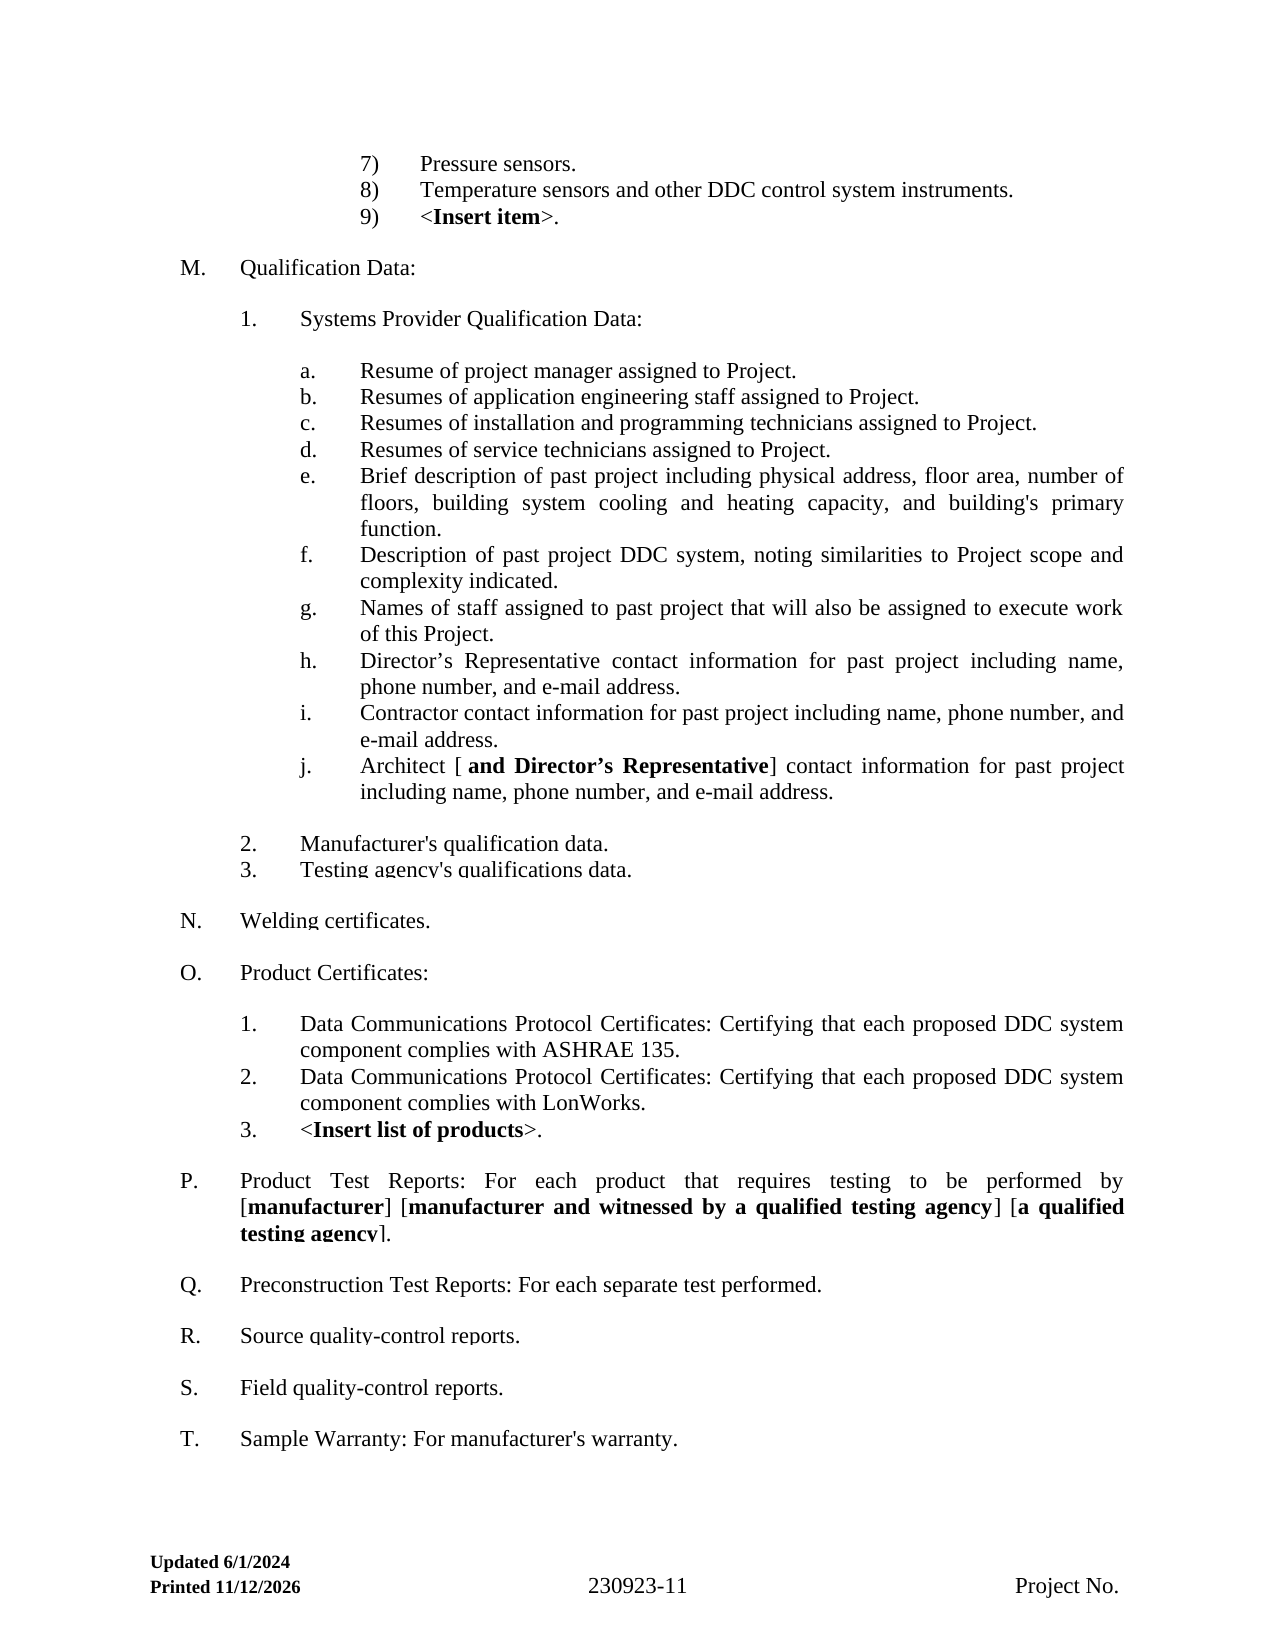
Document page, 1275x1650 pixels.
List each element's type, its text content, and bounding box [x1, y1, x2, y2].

text Data Communications Protocol Certificates: Certifying that each proposed DDC system component complies with ASHRAE 135. [240, 1010, 1125, 1063]
text Temperature sensors and other DDC control system instruments. [360, 176, 1125, 203]
text Contractor contact information for past project including name, phone number, and e-mail address. [300, 699, 1125, 752]
text Preconstruction Test Reports: For each separate test performed. [180, 1271, 1125, 1297]
text Data Communications Protocol Certificates: Certifying that each proposed DDC system component complies with LonWorks. [240, 1063, 1125, 1111]
text Brief description of past project including physical address, floor area, number of floors, building system cooling and heating capacity, and building's primary function. [300, 462, 1125, 541]
text Resumes of service technicians assigned to Project. [300, 436, 1125, 462]
text <Insert list of products>. [240, 1116, 1125, 1142]
text Welding certificates. [180, 907, 1125, 930]
text Director’s Representative contact information for past project including name, phone number, and e-mail address. [300, 647, 1125, 699]
text Systems Provider Qualification Data: [240, 305, 1125, 332]
text Resumes of installation and programming technicians assigned to Project. [300, 409, 1125, 436]
text Resume of project manager assigned to Project. [300, 357, 1125, 383]
text Resumes of application engineering staff assigned to Project. [300, 383, 1125, 409]
text Source quality-control reports. [180, 1322, 1125, 1345]
text Testing agency's qualifications data. [240, 856, 1125, 878]
text <Insert item>. [360, 203, 1125, 229]
text Pressure sensors. [360, 150, 1125, 176]
text Sample Warranty: For manufacturer's warranty. [180, 1425, 1125, 1451]
text Manufacturer's qualification data. [240, 830, 1125, 856]
text Architect [ and Director’s Representative] contact information for past project including name, phone number, and e-mail address. [300, 752, 1125, 805]
text Description of past project DDC system, noting similarities to Project scope and complexity indicated. [300, 541, 1125, 594]
text Product Test Reports: For each product that requires testing to be performed by [manufacturer] [manufacturer and witnessed by a qualified testing agency] [a qualified testing agency]. [180, 1167, 1125, 1242]
text Product Certificates: [180, 959, 1125, 981]
text Field quality-control reports. [180, 1374, 1125, 1400]
text Names of staff assigned to past project that will also be assigned to execute work of this Project. [300, 594, 1125, 647]
text Qualification Data: [180, 254, 1125, 280]
